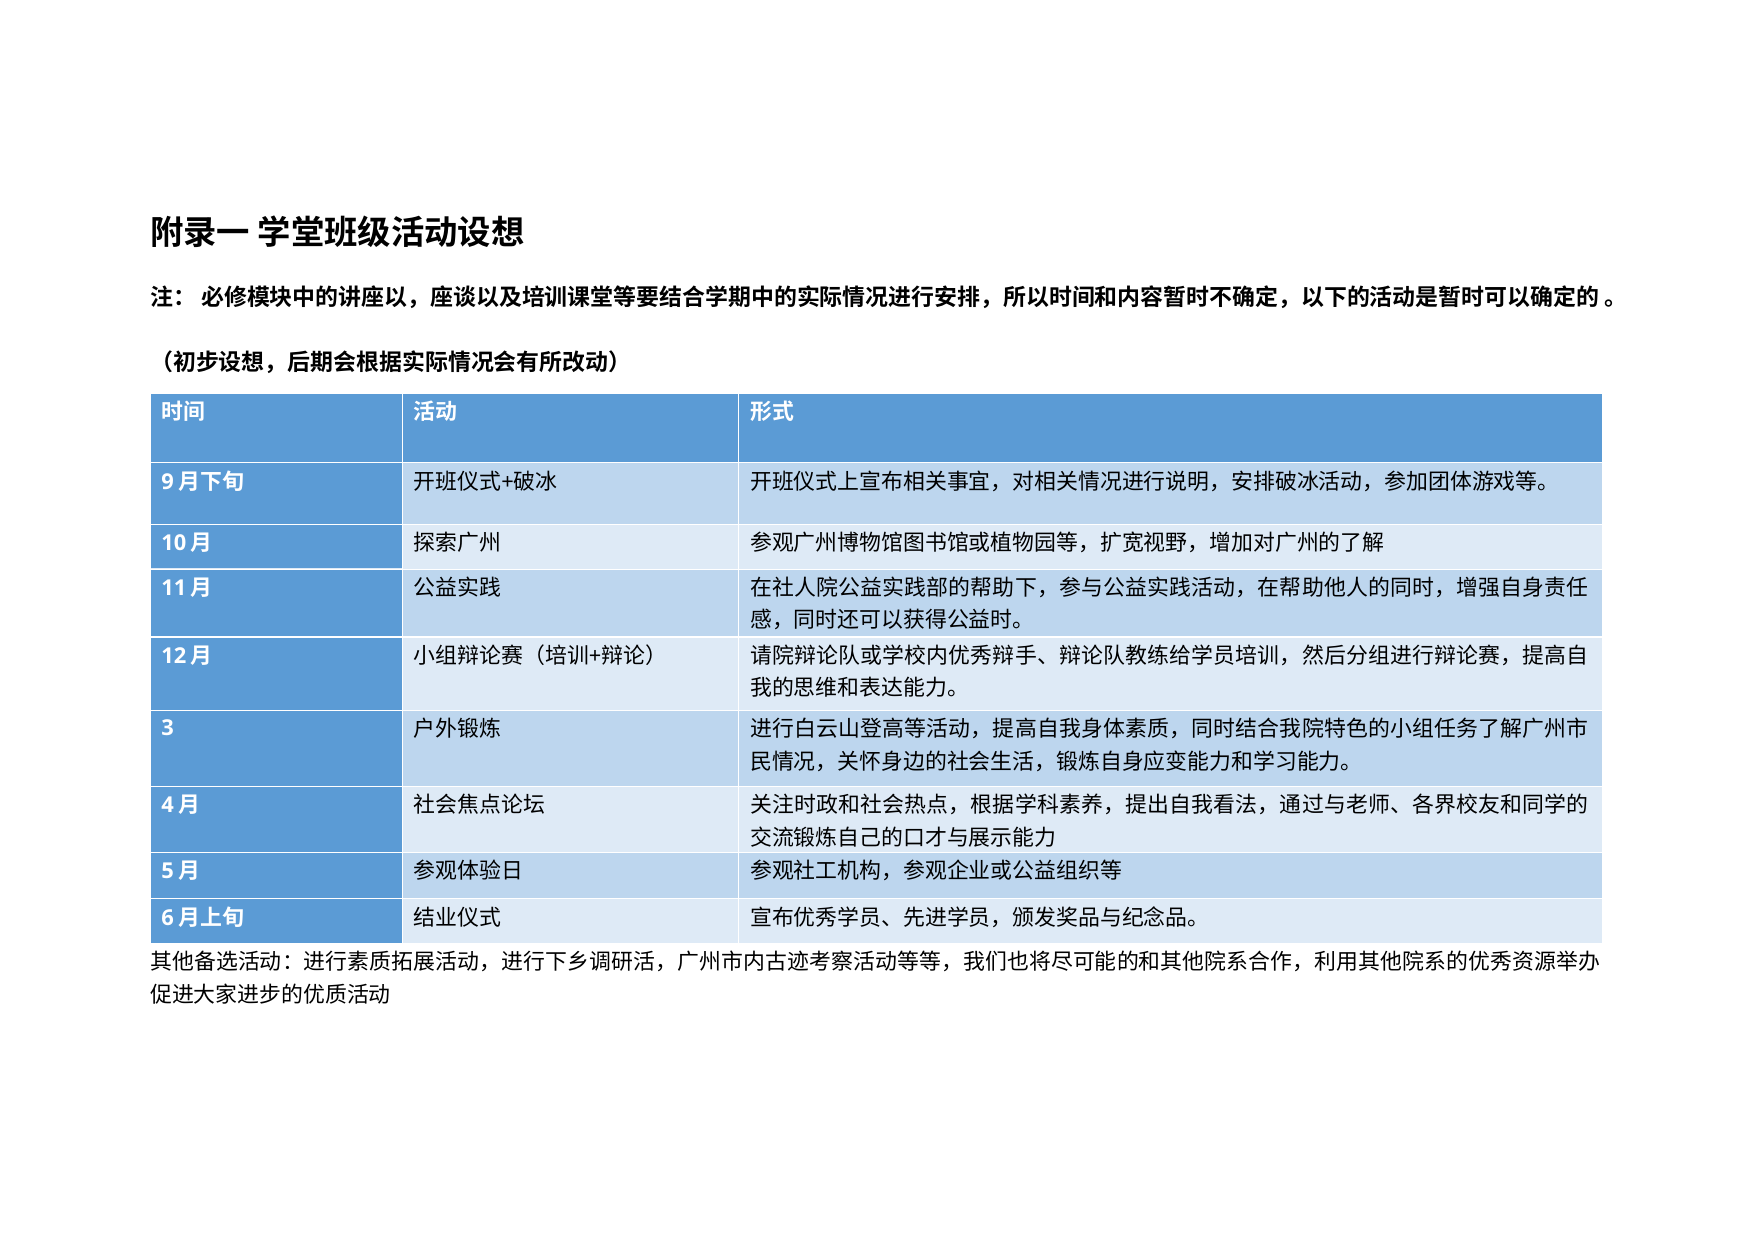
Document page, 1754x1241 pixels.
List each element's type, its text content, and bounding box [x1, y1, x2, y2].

table_cell 6月上旬 [151, 899, 402, 943]
table_header 活动 [403, 394, 738, 462]
table_cell 户外锻炼 [403, 711, 738, 786]
table_cell 参观广州博物馆图书馆或植物园等，扩宽视野，增加对广州的了解 [739, 525, 1602, 568]
table_cell 4月 [151, 787, 402, 852]
table_cell 进行白云山登高等活动，提高自我身体素质，同时结合我院特色的小组任务了解广州市民情况，关怀身边的社会生活，锻炼自身应变能力和学习能力。 [739, 711, 1602, 786]
table_cell 5月 [151, 853, 402, 898]
table_cell 结业仪式 [403, 899, 738, 943]
table_cell 关注时政和社会热点，根据学科素养，提出自我看法，通过与老师、各界校友和同学的交流锻炼自己的口才与展示能力 [739, 787, 1602, 852]
text 注： 必修模块中的讲座以，座谈以及培训课堂等要结合学期中的实际情况进行安排，所以时间和内容暂时不确定，以下的活动是暂时可以确定的。（初步设想，后期会根据实际情况会有所改动） [150, 263, 1604, 393]
table_cell 宣布优秀学员、先进学员，颁发奖品与纪念品。 [739, 899, 1602, 943]
table_header 形式 [739, 394, 1602, 462]
table_cell 小组辩论赛（培训+辩论） [403, 638, 738, 710]
text 附录一 学堂班级活动设想 [150, 198, 1604, 263]
table_cell 3 [151, 711, 402, 786]
table_cell 在社人院公益实践部的帮助下，参与公益实践活动，在帮助他人的同时，增强自身责任感，同时还可以获得公益时。 [739, 570, 1602, 636]
table_cell 开班仪式上宣布相关事宜，对相关情况进行说明，安排破冰活动，参加团体游戏等。 [739, 463, 1602, 524]
text 其他备选活动：进行素质拓展活动，进行下乡调研活，广州市内古迹考察活动等等，我们也将尽可能的和其他院系合作，利用其他院系的优秀资源举办促进大家进步的优质活动 [150, 944, 1604, 1009]
table_cell 探索广州 [403, 525, 738, 568]
table_cell 9月下旬 [151, 463, 402, 524]
table_header 时间 [151, 394, 402, 462]
table_cell 参观体验日 [403, 853, 738, 898]
table_cell 11月 [151, 570, 402, 636]
table_cell 12月 [151, 638, 402, 710]
table_cell 开班仪式+破冰 [403, 463, 738, 524]
table_cell 参观社工机构，参观企业或公益组织等 [739, 853, 1602, 898]
table_cell 社会焦点论坛 [403, 787, 738, 852]
table_cell 请院辩论队或学校内优秀辩手、辩论队教练给学员培训，然后分组进行辩论赛，提高自我的思维和表达能力。 [739, 638, 1602, 710]
table_cell 公益实践 [403, 570, 738, 636]
table_cell 10月 [151, 525, 402, 568]
